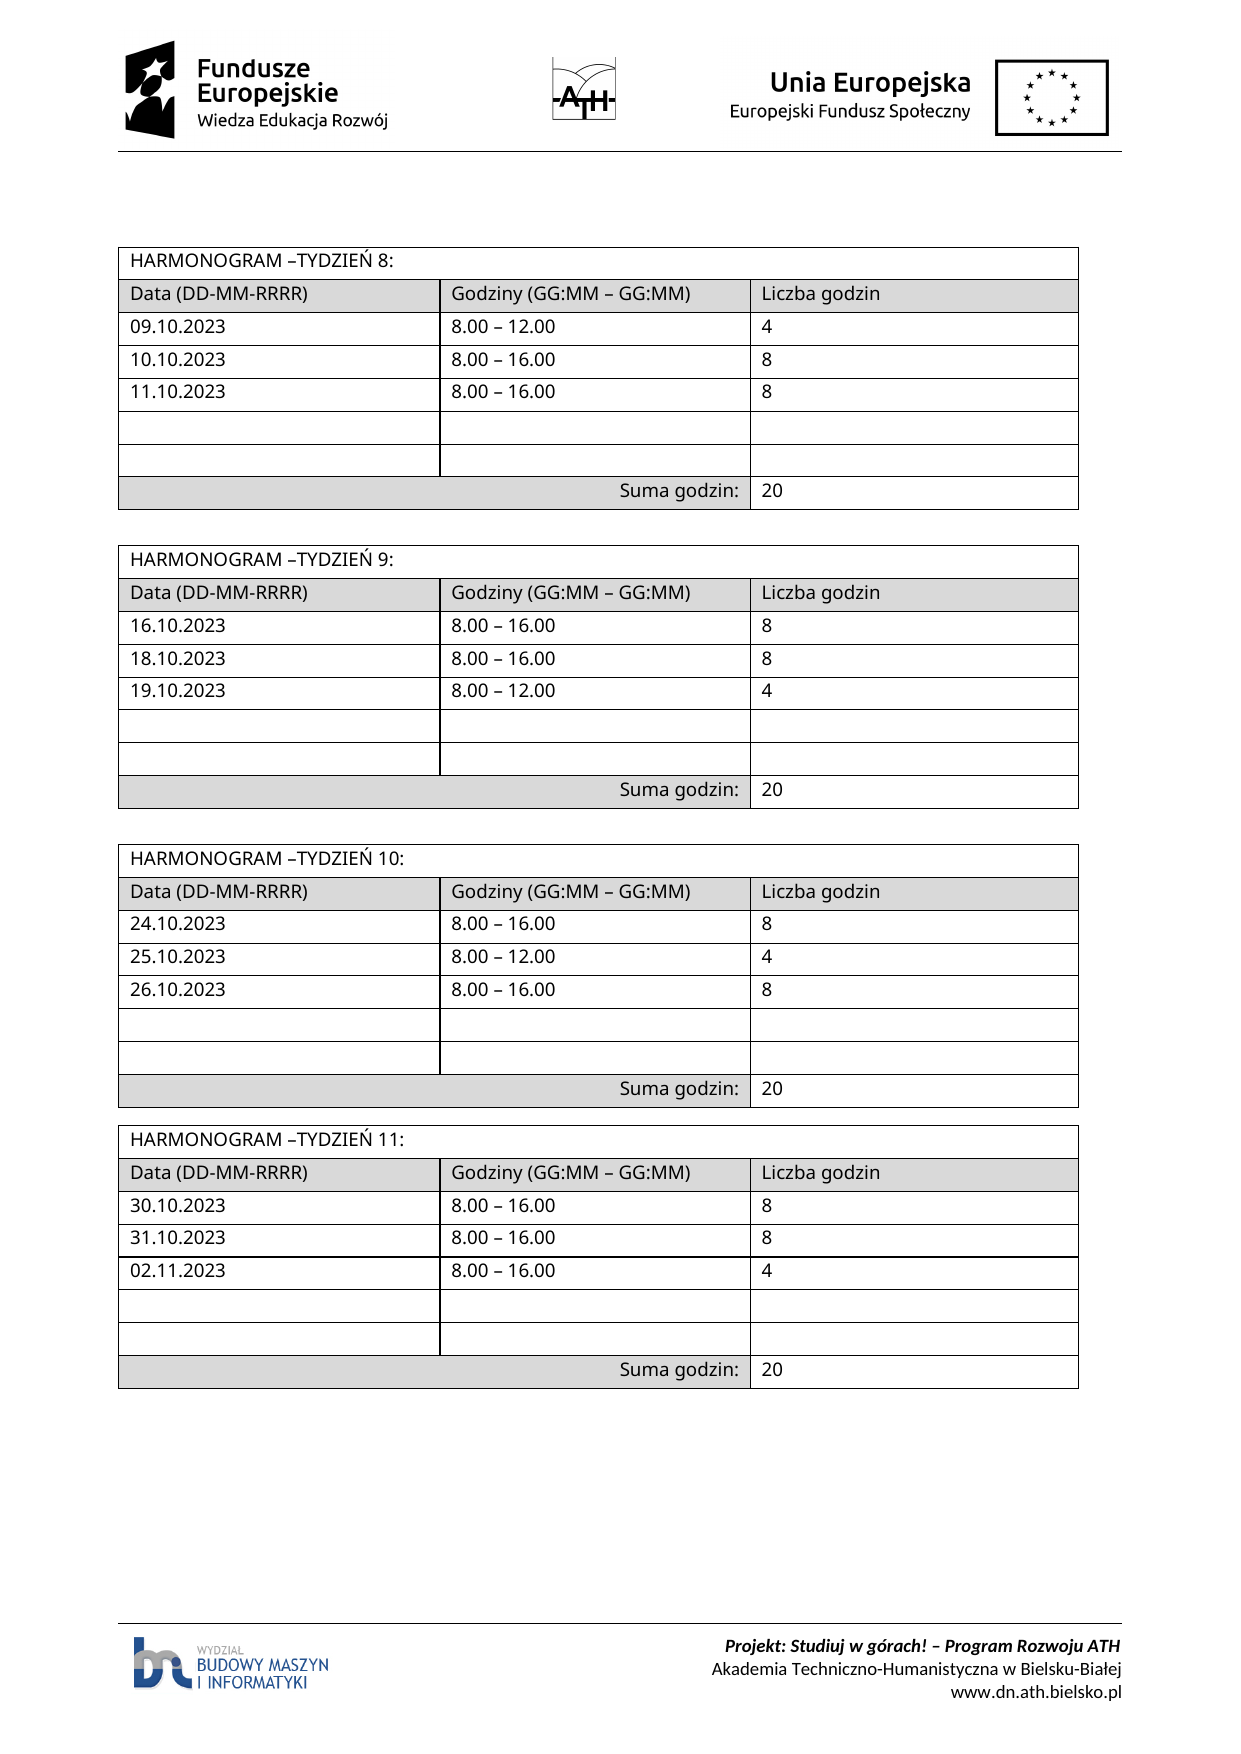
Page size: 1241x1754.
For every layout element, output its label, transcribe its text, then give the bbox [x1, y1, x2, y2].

table_cell 8 [751, 911, 1078, 942]
table_cell Suma godzin: [119, 477, 750, 509]
table_cell 8.00 – 16.00 [441, 1225, 750, 1256]
table_cell 20 [751, 776, 1078, 808]
table_cell 8.00 – 12.00 [441, 678, 750, 709]
table_cell 4 [751, 313, 1078, 345]
table_cell 31.10.2023 [119, 1225, 439, 1256]
table_cell [119, 1323, 439, 1355]
table_cell Godziny (GG:MM – GG:MM) [441, 878, 750, 910]
table_cell 10.10.2023 [119, 346, 439, 378]
table_cell [119, 710, 439, 742]
table_cell Data (DD-MM-RRRR) [119, 280, 439, 312]
table_cell [751, 1323, 1078, 1355]
table_cell [751, 710, 1078, 742]
table_cell [441, 1323, 750, 1355]
table_cell [441, 1009, 750, 1041]
table_cell 8 [751, 379, 1078, 411]
table_cell 8 [751, 1192, 1078, 1224]
table_cell [119, 1009, 439, 1041]
table_header HARMONOGRAM –TYDZIEŃ 9: [119, 546, 1078, 578]
table_cell 4 [751, 1258, 1078, 1289]
table_cell 4 [751, 944, 1078, 975]
table_cell Suma godzin: [119, 1356, 750, 1388]
table_cell [119, 445, 439, 476]
table_cell [441, 710, 750, 742]
table_cell [751, 412, 1078, 443]
table_cell Godziny (GG:MM – GG:MM) [441, 280, 750, 312]
table_cell 8.00 – 16.00 [441, 911, 750, 942]
table_header HARMONOGRAM –TYDZIEŃ 8: [119, 248, 1078, 279]
table_cell [751, 445, 1078, 476]
table_cell 8.00 – 16.00 [441, 1258, 750, 1289]
table_cell [751, 743, 1078, 775]
table_cell Liczba godzin [751, 1159, 1078, 1191]
table_cell 25.10.2023 [119, 944, 439, 975]
table_cell [441, 1042, 750, 1074]
table_cell 8.00 – 16.00 [441, 379, 750, 411]
table_cell 8.00 – 16.00 [441, 976, 750, 1008]
table_cell Suma godzin: [119, 1075, 750, 1107]
table_cell 8 [751, 645, 1078, 677]
table_cell [441, 445, 750, 476]
table_cell [119, 1042, 439, 1074]
table_cell 11.10.2023 [119, 379, 439, 411]
table_cell 8 [751, 976, 1078, 1008]
table_cell 8 [751, 612, 1078, 644]
table_cell Suma godzin: [119, 776, 750, 808]
table_cell 20 [751, 477, 1078, 509]
table_cell Liczba godzin [751, 878, 1078, 910]
picture [720, 36, 1120, 149]
table_cell Godziny (GG:MM – GG:MM) [441, 1159, 750, 1191]
table_cell [441, 1290, 750, 1322]
table_cell [119, 743, 439, 775]
table_header HARMONOGRAM –TYDZIEŃ 10: [119, 845, 1078, 877]
table_cell [119, 1290, 439, 1322]
table_cell 02.11.2023 [119, 1258, 439, 1289]
table_cell Liczba godzin [751, 280, 1078, 312]
table_cell [119, 412, 439, 443]
table_cell 16.10.2023 [119, 612, 439, 644]
table_cell 8.00 – 12.00 [441, 944, 750, 975]
table_cell 8.00 – 16.00 [441, 1192, 750, 1224]
picture [118, 29, 396, 149]
table_header HARMONOGRAM –TYDZIEŃ 11: [119, 1126, 1078, 1158]
table_cell Data (DD-MM-RRRR) [119, 579, 439, 611]
table_cell 8 [751, 346, 1078, 378]
table_cell 8.00 – 16.00 [441, 612, 750, 644]
picture [131, 1636, 333, 1695]
table_cell 19.10.2023 [119, 678, 439, 709]
table_cell 20 [751, 1356, 1078, 1388]
table_cell 30.10.2023 [119, 1192, 439, 1224]
table_cell 8 [751, 1225, 1078, 1256]
table_cell 8.00 – 16.00 [441, 645, 750, 677]
table_cell [441, 412, 750, 443]
table_cell 8.00 – 16.00 [441, 346, 750, 378]
table_cell Godziny (GG:MM – GG:MM) [441, 579, 750, 611]
table_cell 26.10.2023 [119, 976, 439, 1008]
table_cell [751, 1290, 1078, 1322]
table_cell 09.10.2023 [119, 313, 439, 345]
table_cell 4 [751, 678, 1078, 709]
table_cell [751, 1009, 1078, 1041]
table_cell Data (DD-MM-RRRR) [119, 878, 439, 910]
table_cell Data (DD-MM-RRRR) [119, 1159, 439, 1191]
table_cell 20 [751, 1075, 1078, 1107]
table_cell Liczba godzin [751, 579, 1078, 611]
table_cell 18.10.2023 [119, 645, 439, 677]
table_cell 24.10.2023 [119, 911, 439, 942]
table_cell [441, 743, 750, 775]
table_cell 8.00 – 12.00 [441, 313, 750, 345]
table_cell [751, 1042, 1078, 1074]
